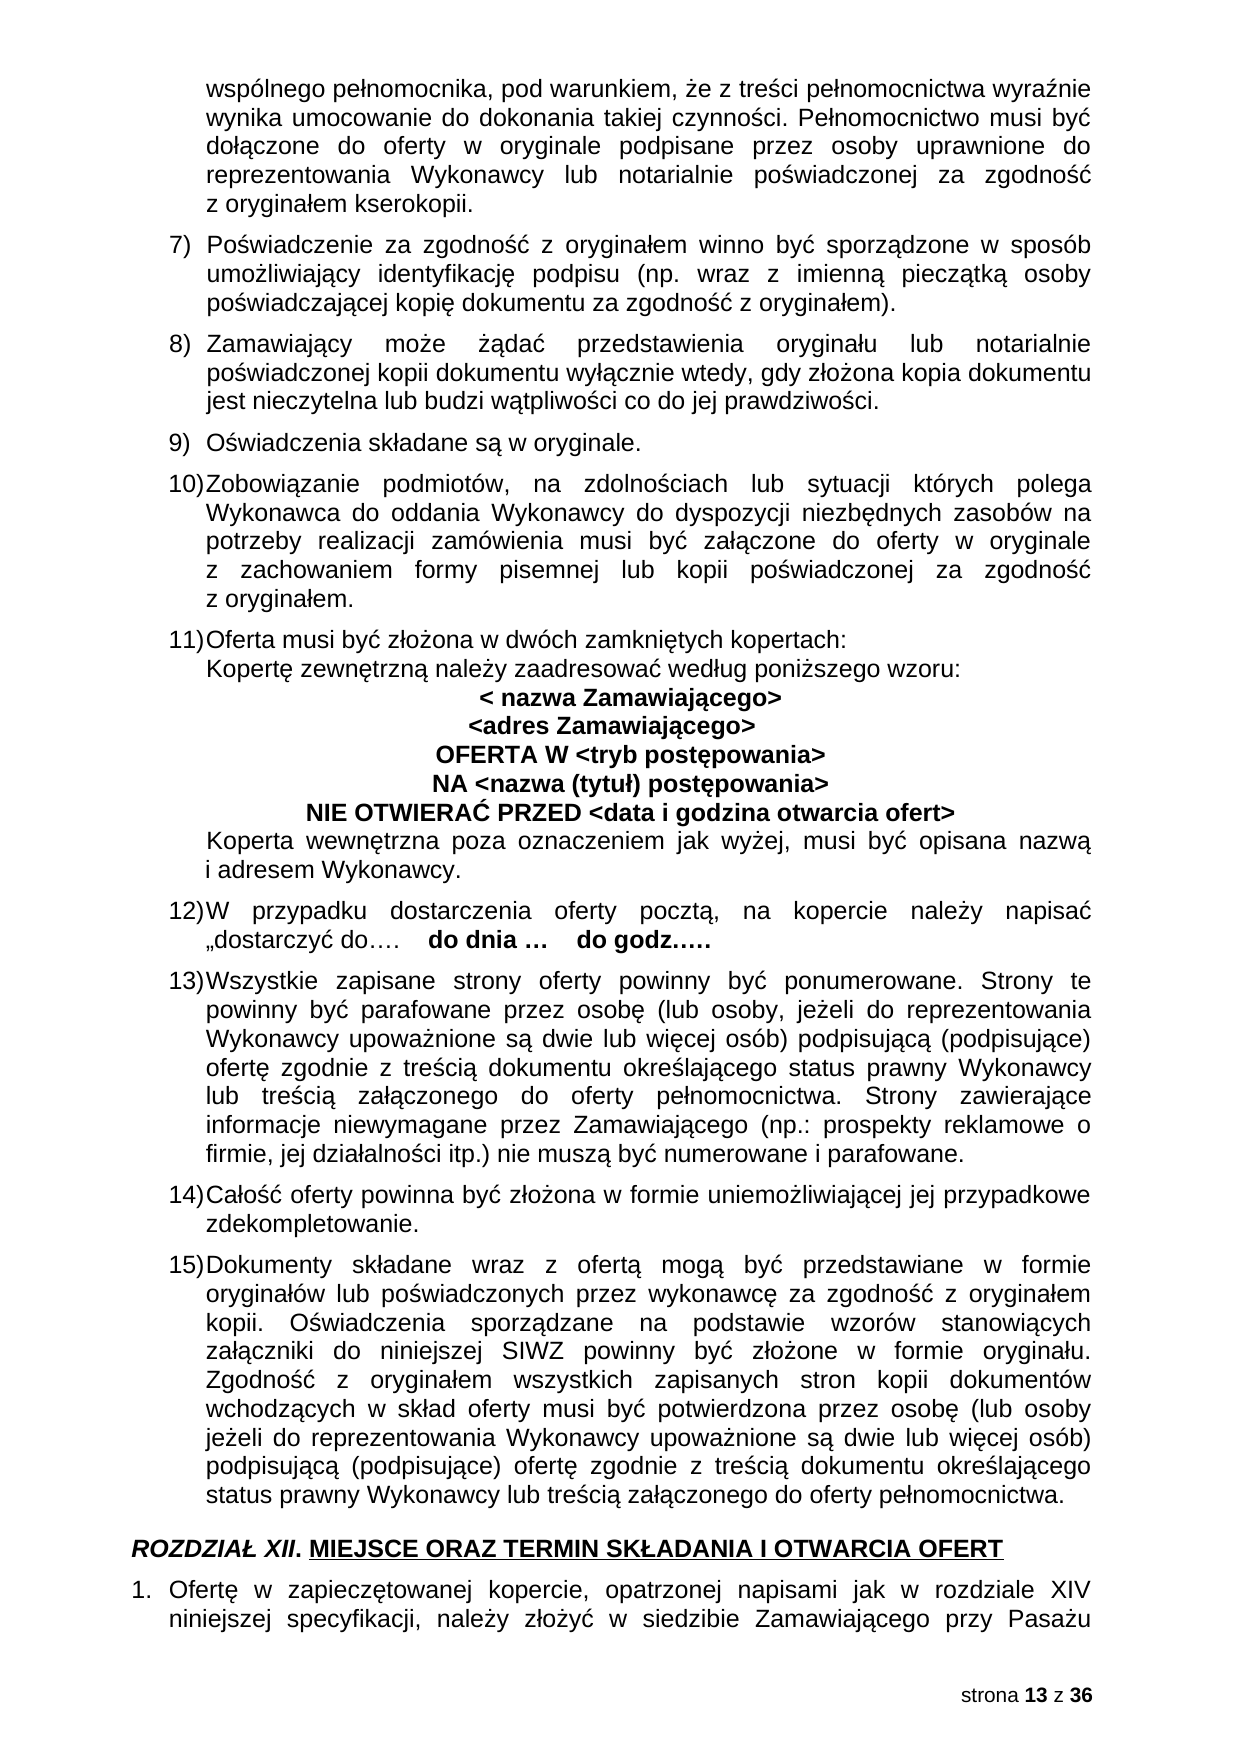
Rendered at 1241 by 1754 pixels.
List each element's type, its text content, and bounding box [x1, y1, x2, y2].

text Koperta wewnętrzna poza oznaczeniem jak wyżej, musi być opisana nazwą i adresem Wykonawcy. [205, 826, 1092, 884]
list Oświadczenia składane są w oryginale. [168, 428, 1092, 456]
text < nazwa Zamawiającego> [169, 683, 1092, 711]
text NIE OTWIERAĆ PRZED <data i godzina otwarcia ofert> [169, 798, 1092, 826]
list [131, 1575, 1092, 1633]
text OFERTA W <tryb postępowania> [169, 740, 1092, 769]
list W przypadku dostarczenia oferty pocztą, na kopercie należy napisać „dostarczyć do…. do dnia … do godz.…. [168, 896, 1092, 954]
text NA <nazwa (tytuł) postępowania> [169, 769, 1092, 798]
text ROZDZIAŁ XII. MIEJSCE ORAZ TERMIN SKŁADANIA I OTWARCIA OFERT [131, 1534, 1092, 1563]
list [168, 74, 1092, 218]
list Wszystkie zapisane strony oferty powinny być ponumerowane. Strony te powinny być parafowane przez osobę (lub osoby, jeżeli do reprezentowania Wykonawcy upoważnione są dwie lub więcej osób) podpisującą (podpisujące) ofertę zgodnie z treścią dokumentu określającego status prawny Wykonawcy lub treścią załączonego do oferty pełnomocnictwa. Strony zawierające informacje niewymagane przez Zamawiającego (np.: prospekty reklamowe o firmie, jej działalności itp.) nie muszą być numerowane i parafowane. [168, 966, 1092, 1168]
text <adres Zamawiającego> [131, 711, 1092, 740]
text Kopertę zewnętrzną należy zaadresować według poniższego wzoru: [206, 654, 1092, 683]
list Dokumenty składane wraz z ofertą mogą być przedstawiane w formie oryginałów lub poświadczonych przez wykonawcę za zgodność z oryginałem kopii. Oświadczenia sporządzane na podstawie wzorów stanowiących załączniki do niniejszej SIWZ powinny być złożone w formie oryginału. Zgodność z oryginałem wszystkich zapisanych stron kopii dokumentów wchodzących w skład oferty musi być potwierdzona przez osobę (lub osoby jeżeli do reprezentowania Wykonawcy upoważnione są dwie lub więcej osób) podpisującą (podpisujące) ofertę zgodnie z treścią dokumentu określającego status prawny Wykonawcy lub treścią załączonego do oferty pełnomocnictwa. [168, 1250, 1092, 1509]
list Oferta musi być złożona w dwóch zamkniętych kopertach: [168, 625, 1092, 654]
list Całość oferty powinna być złożona w formie uniemożliwiającej jej przypadkowe zdekompletowanie. [168, 1180, 1092, 1238]
list Zobowiązanie podmiotów, na zdolnościach lub sytuacji których polega Wykonawca do oddania Wykonawcy do dyspozycji niezbędnych zasobów na potrzeby realizacji zamówienia musi być załączone do oferty w oryginale z zachowaniem formy pisemnej lub kopii poświadczonej za zgodność z oryginałem. [168, 469, 1092, 613]
list Zamawiający może żądać przedstawienia oryginału lub notarialnie poświadczonej kopii dokumentu wyłącznie wtedy, gdy złożona kopia dokumentu jest nieczytelna lub budzi wątpliwości co do jej prawdziwości. [169, 329, 1092, 415]
list Poświadczenie za zgodność z oryginałem winno być sporządzone w sposób umożliwiający identyfikację podpisu (np. wraz z imienną pieczątką osoby poświadczającej kopię dokumentu za zgodność z oryginałem). [169, 230, 1092, 316]
